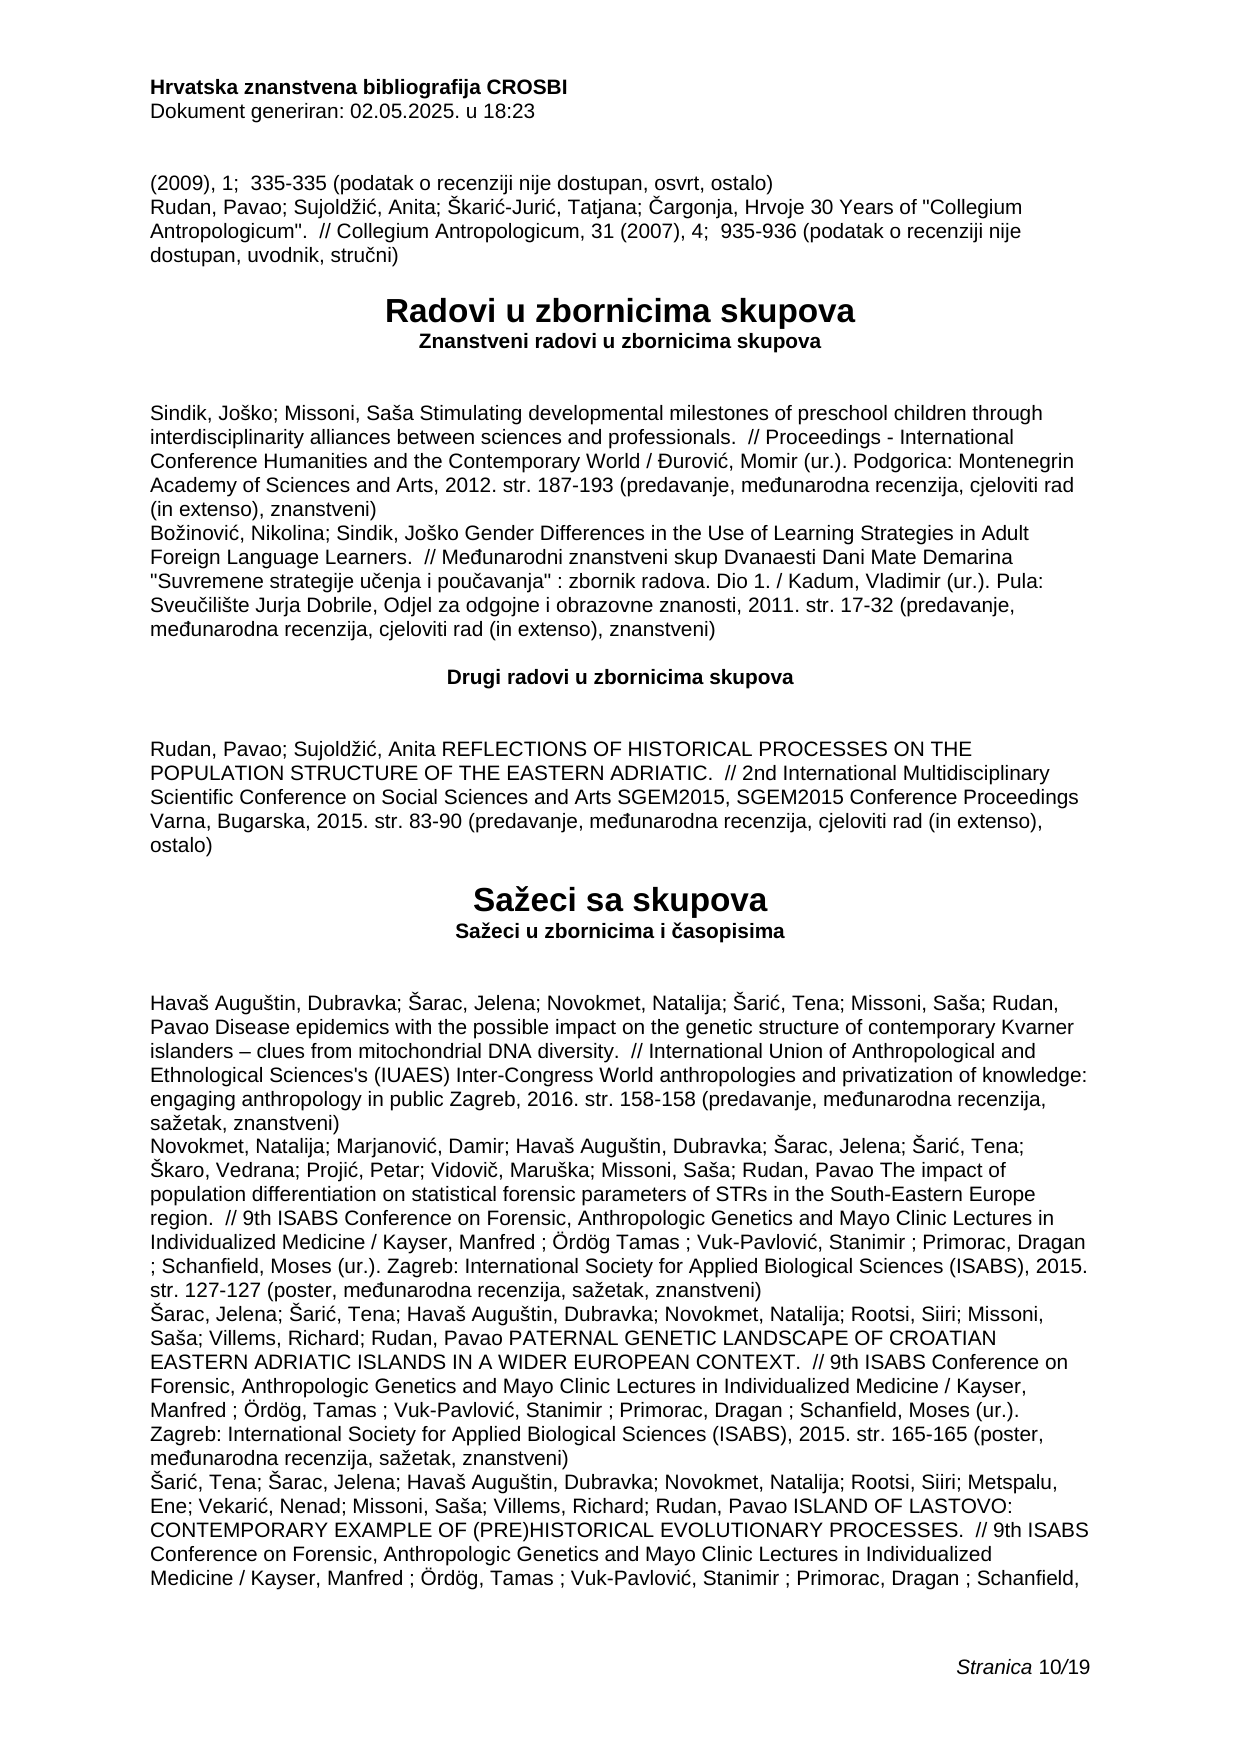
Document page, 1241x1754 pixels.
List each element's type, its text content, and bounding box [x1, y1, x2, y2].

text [150, 1470, 1090, 1589]
subtitle Znanstveni radovi u zbornicima skupova [150, 329, 1090, 353]
text Božinović, Nikolina; Sindik, Joško [150, 521, 1090, 641]
subtitle Radovi u zbornicima skupova [150, 291, 1090, 329]
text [150, 171, 1090, 195]
subtitle Sažeci u zbornicima i časopisima [150, 919, 1090, 943]
subtitle Drugi radovi u zbornicima skupova [150, 665, 1090, 689]
text Novokmet, Natalija; Marjanović, Damir; Havaš Auguštin, Dubravka; Šarac, Jelena; Šarić, Tena; Škaro, Vedrana; Projić, Petar; Vidovič, Maruška; Missoni, Saša; Rudan, Pavao [150, 1134, 1090, 1302]
text Šarac, Jelena; Šarić, Tena; Havaš Auguštin, Dubravka; Novokmet, Natalija; Rootsi, Siiri; Missoni, Saša; Villems, Richard; Rudan, Pavao [150, 1302, 1090, 1470]
text Rudan, Pavao; Sujoldžić, Anita; Škarić-Jurić, Tatjana; Čargonja, Hrvoje [150, 195, 1090, 267]
text Sindik, Joško; Missoni, Saša [150, 401, 1090, 521]
subtitle Sažeci sa skupova [150, 880, 1090, 919]
text Havaš Auguštin, Dubravka; Šarac, Jelena; Novokmet, Natalija; Šarić, Tena; Missoni, Saša; Rudan, Pavao [150, 991, 1090, 1134]
text Rudan, Pavao; Sujoldžić, Anita [150, 737, 1090, 856]
